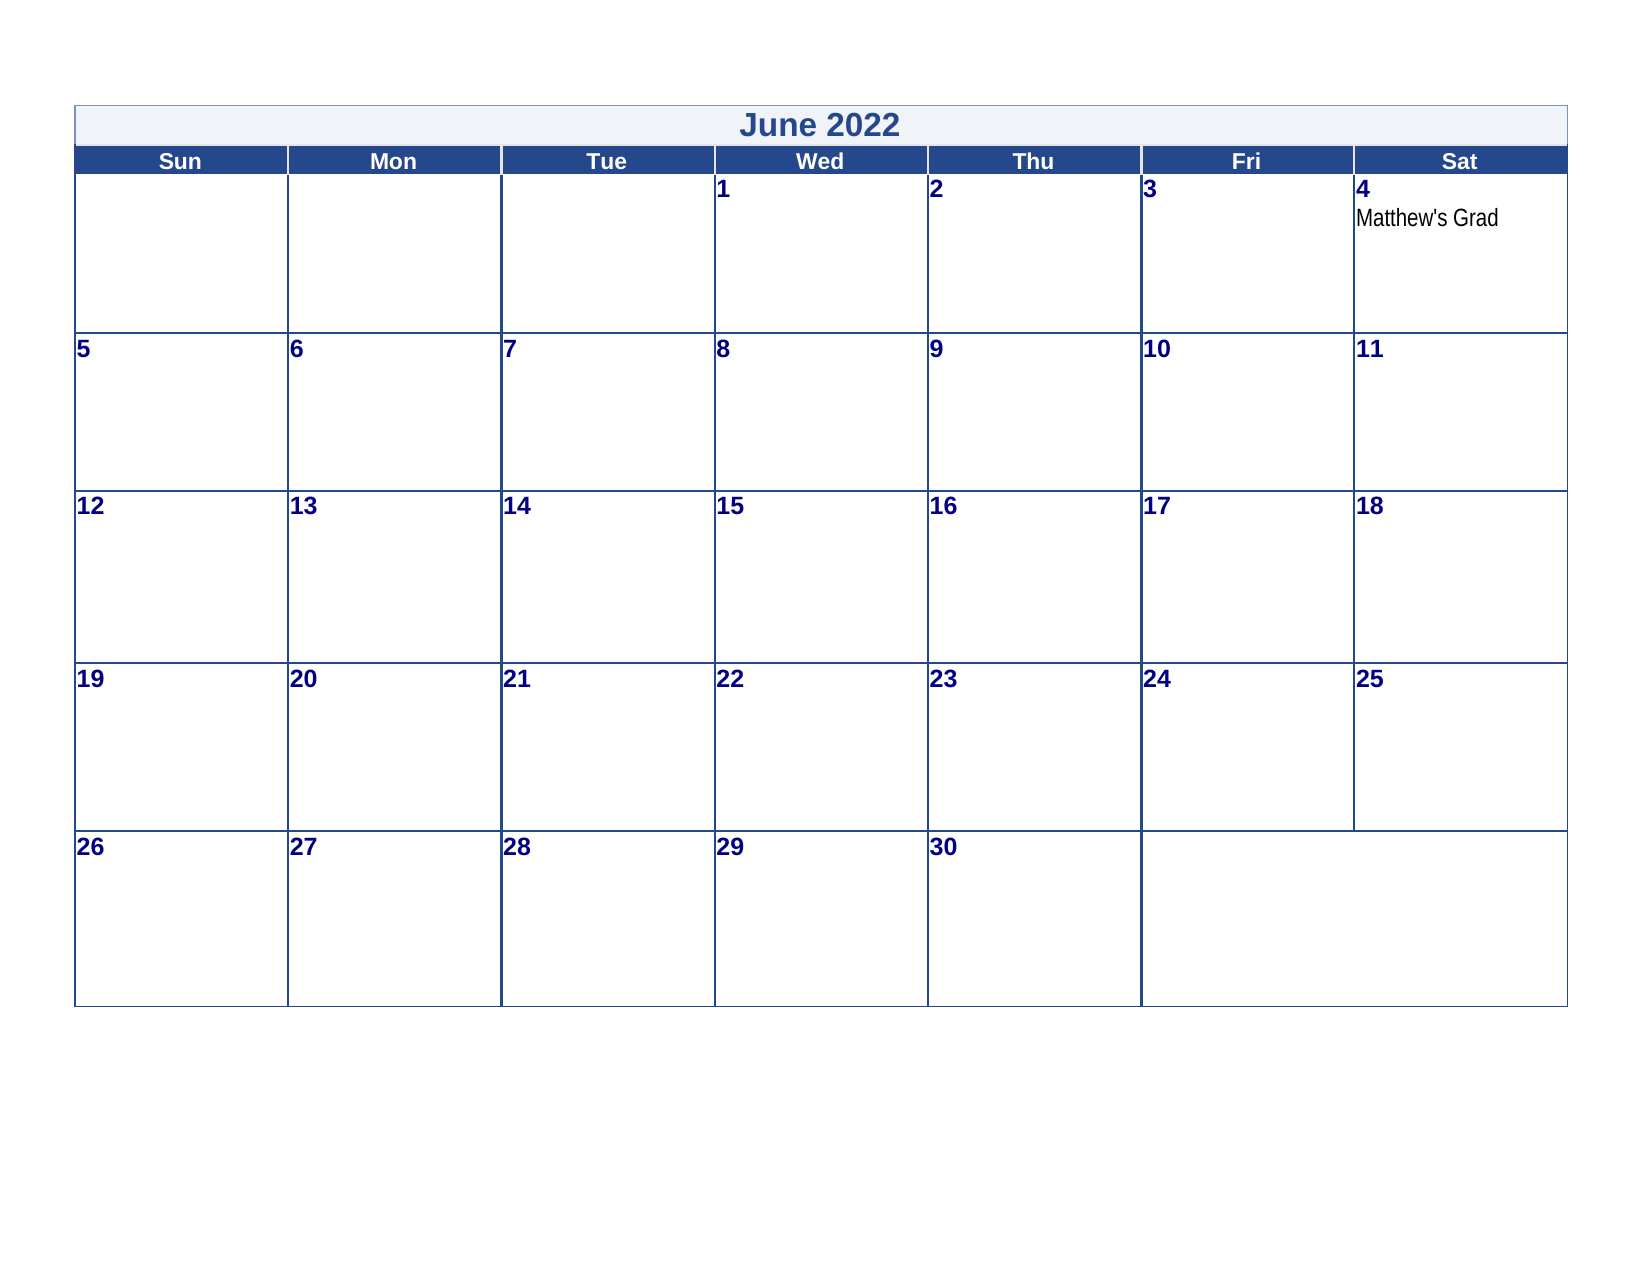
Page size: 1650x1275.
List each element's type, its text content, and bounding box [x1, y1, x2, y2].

table_cell 8 [716, 334, 927, 489]
table_cell [76, 175, 287, 332]
table_cell 14 [503, 492, 714, 662]
table_cell Mon [289, 146, 500, 174]
table_cell Sat [1355, 146, 1567, 174]
table_header June 2022 [288, 106, 1354, 144]
table_cell 10 [1143, 334, 1353, 489]
table_cell 29 [716, 832, 927, 1006]
table_cell 3 [1143, 175, 1353, 332]
table_cell 18 [1355, 492, 1567, 662]
table_cell 9 [929, 334, 1140, 489]
table_cell Sun [76, 146, 287, 174]
table_cell 24 [1143, 664, 1353, 830]
table_cell [1143, 832, 1567, 1006]
table_header [76, 106, 288, 144]
table_cell 23 [929, 664, 1140, 830]
table_cell 20 [289, 664, 500, 830]
table_cell 30 [929, 832, 1140, 1006]
table_cell [289, 175, 500, 332]
table_cell 25 [1355, 664, 1567, 830]
table_cell 4 Matthew's Grad [1355, 175, 1567, 332]
table_cell [503, 175, 714, 332]
table_cell 27 [289, 832, 500, 1006]
table_cell 17 [1143, 492, 1353, 662]
table_cell Wed [716, 146, 927, 174]
table_cell 28 [503, 832, 714, 1006]
table_cell 13 [289, 492, 500, 662]
table_cell 21 [503, 664, 714, 830]
table_header [1354, 106, 1567, 144]
table_cell Thu [929, 146, 1140, 174]
table_cell 6 [289, 334, 500, 489]
table_cell 5 [76, 334, 287, 489]
table_cell 7 [503, 334, 714, 489]
table_cell 26 [76, 832, 287, 1006]
table_cell 19 [76, 664, 287, 830]
table_cell 2 [929, 175, 1140, 332]
table_cell 12 [76, 492, 287, 662]
table_cell 1 [716, 175, 927, 332]
table_cell 16 [929, 492, 1140, 662]
table_cell 15 [716, 492, 927, 662]
table_cell Fri [1143, 146, 1353, 174]
table_cell 11 [1355, 334, 1567, 489]
table_cell Tue [503, 146, 714, 174]
table_cell 22 [716, 664, 927, 830]
